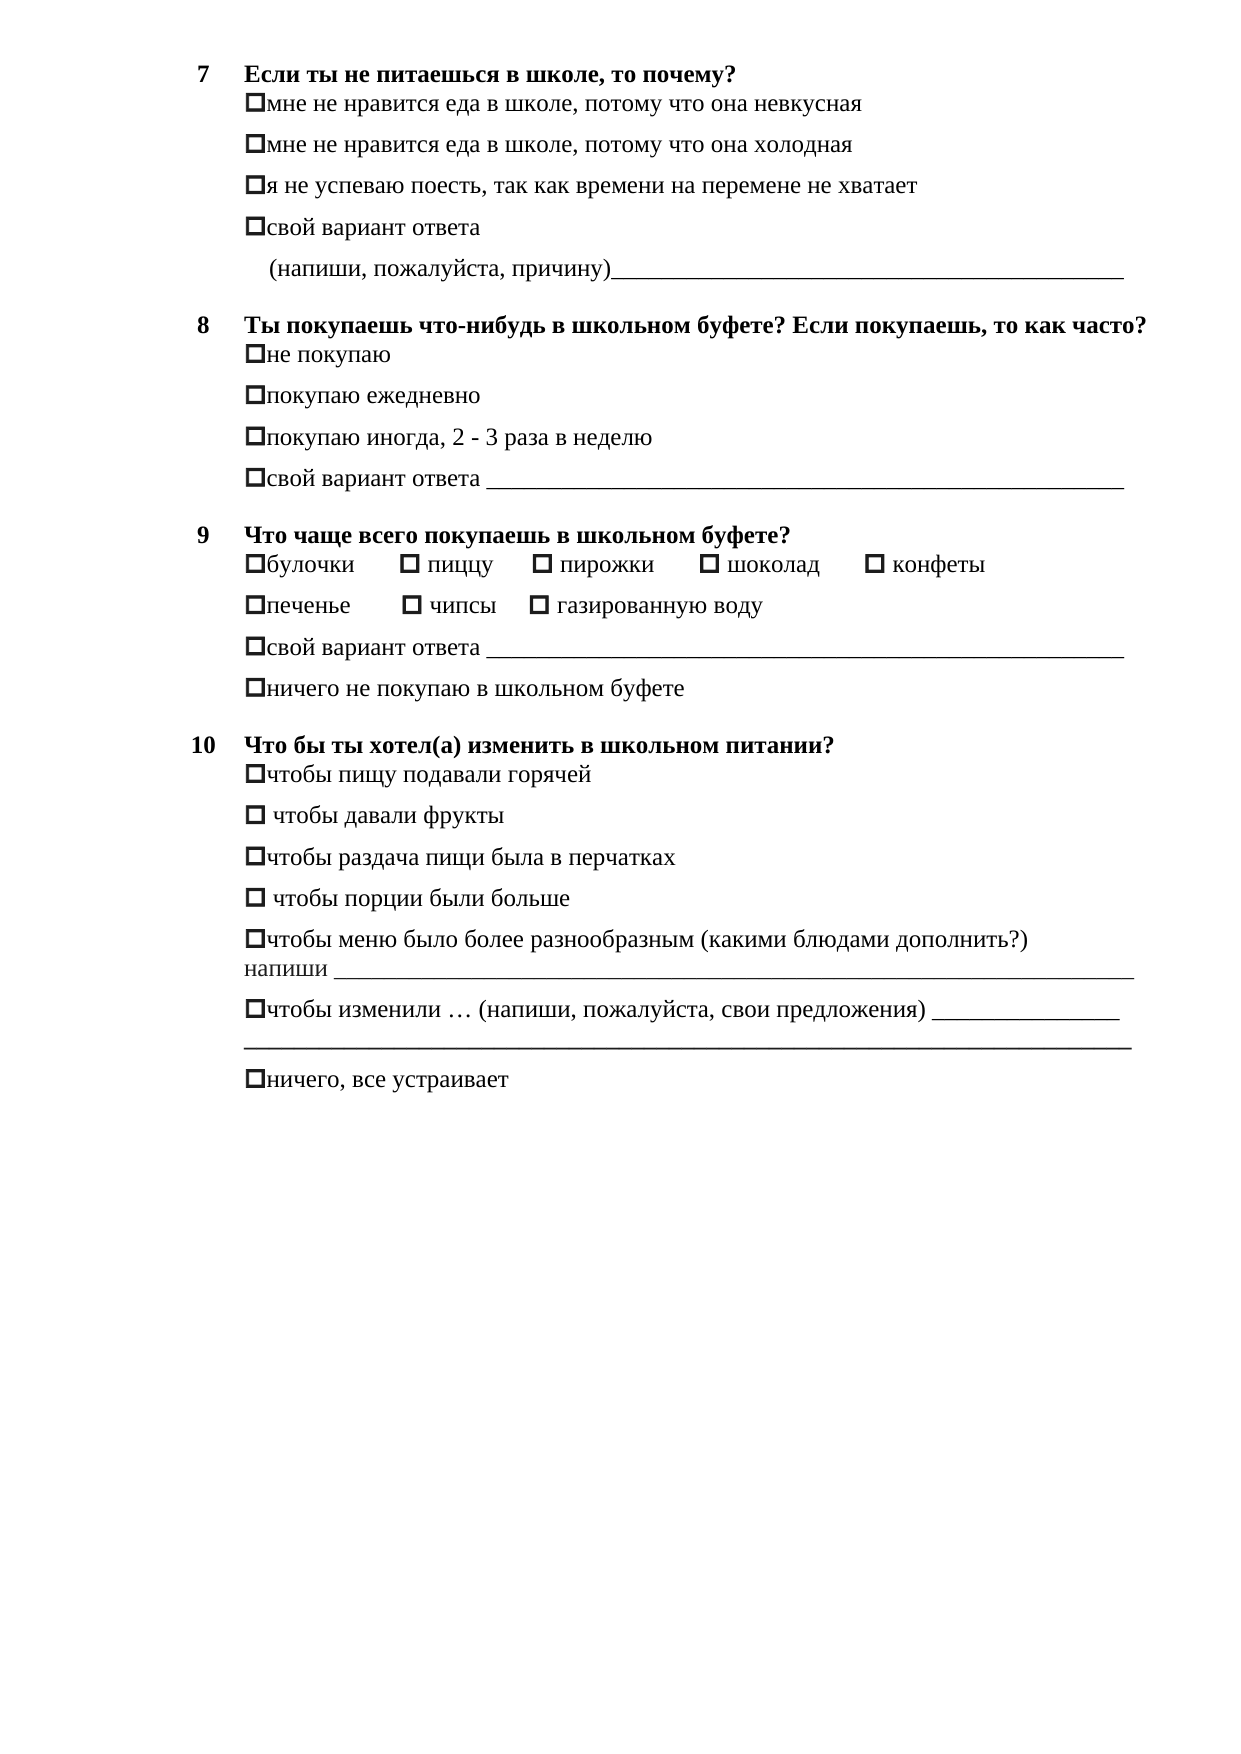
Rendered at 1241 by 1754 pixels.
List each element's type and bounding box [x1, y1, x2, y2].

table_header [163, 59, 1196, 1093]
